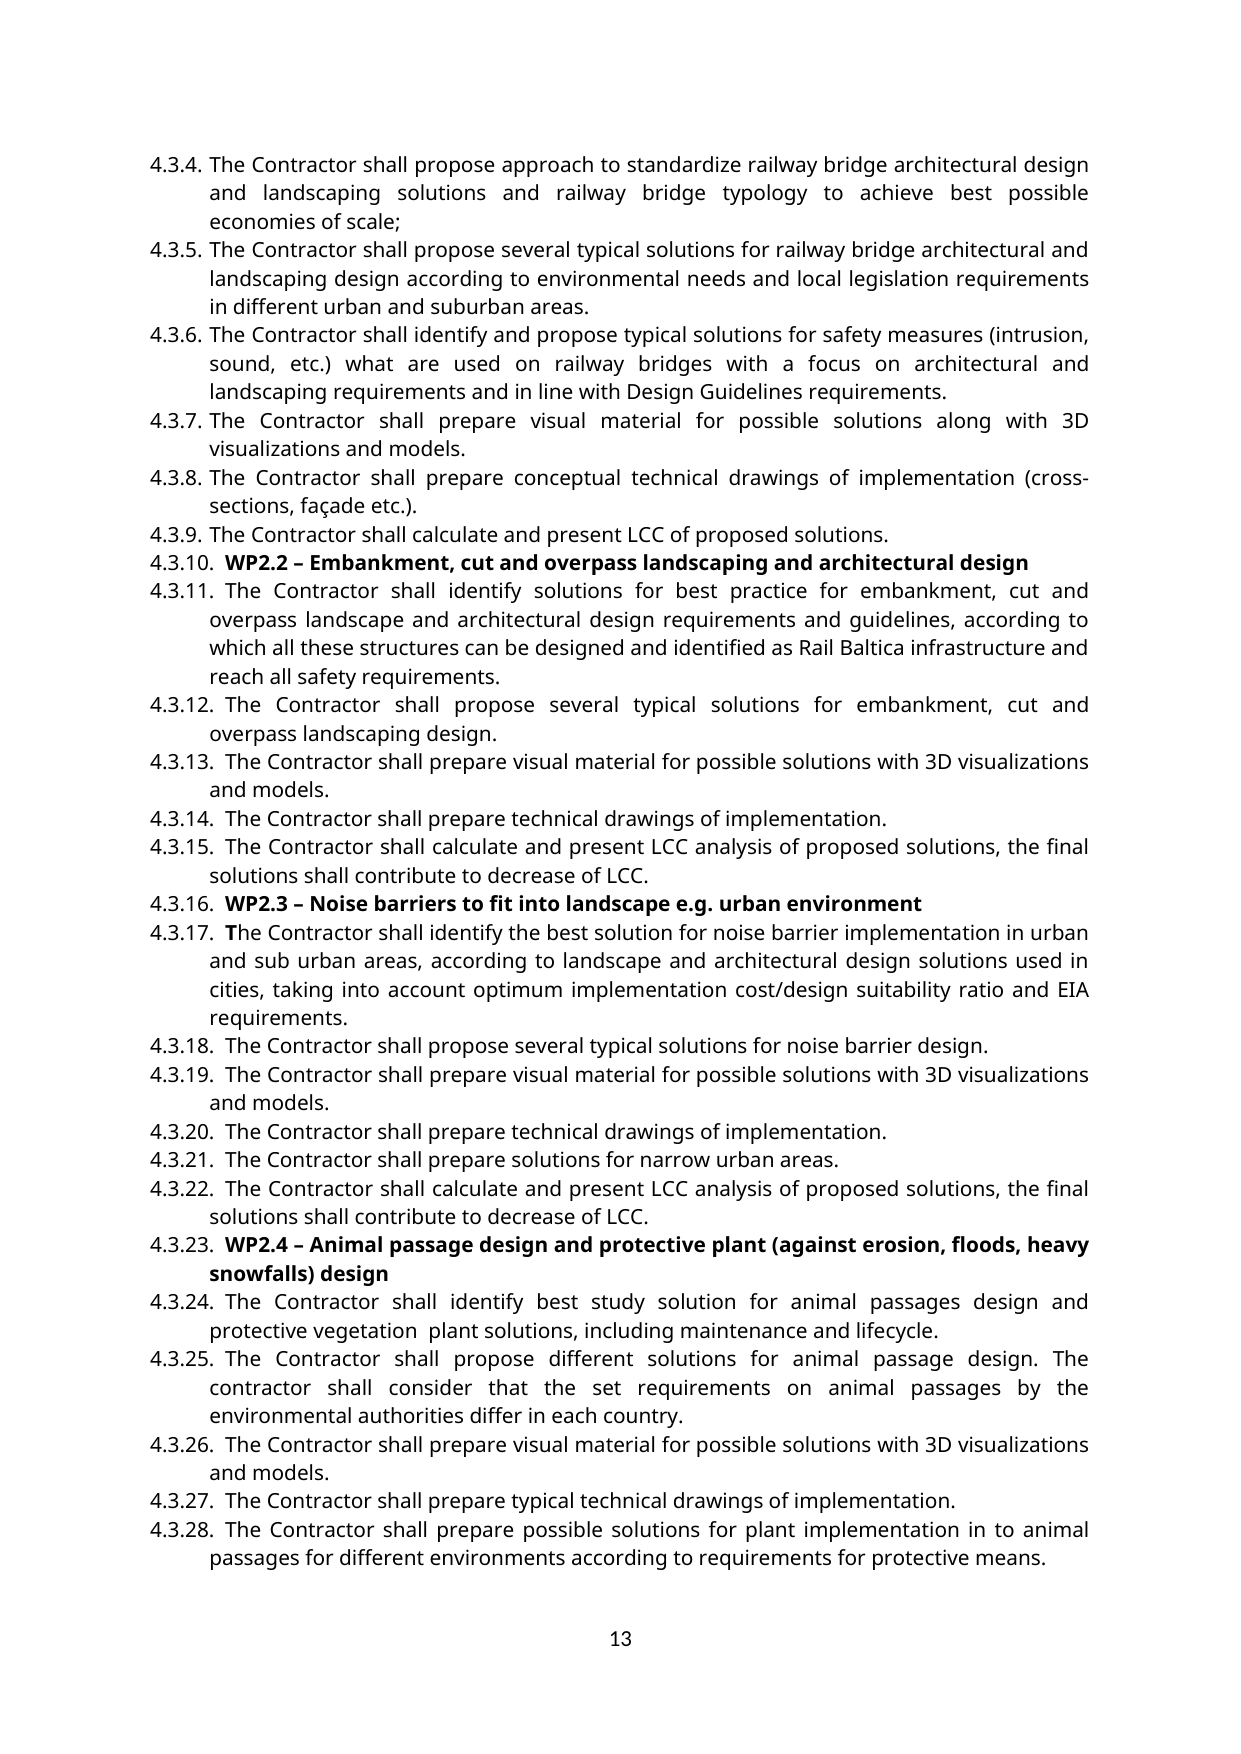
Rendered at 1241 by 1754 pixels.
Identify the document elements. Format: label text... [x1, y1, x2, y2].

list The Contractor shall prepare visual material for possible solutions along with 3D visualizations and models. [150, 406, 1090, 463]
list The Contractor shall identify best study solution for animal passages design and protective vegetation plant solutions, including maintenance and lifecycle. [150, 1287, 1090, 1344]
list The Contractor shall prepare visual material for possible solutions with 3D visualizations and models. [150, 747, 1090, 804]
list The Contractor shall identify solutions for best practice for embankment, cut and overpass landscape and architectural design requirements and guidelines, according to which all these structures can be designed and identified as Rail Baltica infrastructure and reach all safety requirements. [150, 577, 1090, 690]
list The Contractor shall prepare possible solutions for plant implementation in to animal passages for different environments according to requirements for protective means. [150, 1515, 1090, 1572]
list The Contractor shall propose several typical solutions for embankment, cut and overpass landscaping design. [150, 690, 1090, 747]
list The Contractor shall prepare visual material for possible solutions with 3D visualizations and models. [150, 1060, 1090, 1117]
list The Contractor shall calculate and present LCC analysis of proposed solutions, the final solutions shall contribute to decrease of LCC. [150, 832, 1090, 889]
list The Contractor shall propose several typical solutions for railway bridge architectural and landscaping design according to environmental needs and local legislation requirements in different urban and suburban areas. [150, 235, 1090, 321]
list The Contractor shall prepare typical technical drawings of implementation. [150, 1487, 1090, 1515]
list The Contractor shall propose several typical solutions for noise barrier design. [150, 1032, 1090, 1060]
list The Contractor shall identify the best solution for noise barrier implementation in urban and sub urban areas, according to landscape and architectural design solutions used in cities, taking into account optimum implementation cost/design suitability ratio and EIA requirements. [150, 918, 1090, 1032]
list The Contractor shall propose approach to standardize railway bridge architectural design and landscaping solutions and railway bridge typology to achieve best possible economies of scale; [150, 150, 1090, 235]
list WP2.4 – Animal passage design and protective plant (against erosion, floods, heavy snowfalls) design [150, 1231, 1090, 1287]
list The Contractor shall propose different solutions for animal passage design. The contractor shall consider that the set requirements on animal passages by the environmental authorities differ in each country. [150, 1344, 1090, 1430]
list The Contractor shall prepare technical drawings of implementation. [150, 804, 1090, 832]
list The Contractor shall prepare conceptual technical drawings of implementation (cross-sections, façade etc.). [150, 463, 1090, 520]
list The Contractor shall identify and propose typical solutions for safety measures (intrusion, sound, etc.) what are used on railway bridges with a focus on architectural and landscaping requirements and in line with Design Guidelines requirements. [150, 321, 1090, 406]
list The Contractor shall prepare technical drawings of implementation. [150, 1117, 1090, 1145]
list WP2.2 – Embankment, cut and overpass landscaping and architectural design [150, 548, 1090, 577]
list WP2.3 – Noise barriers to fit into landscape e.g. urban environment [150, 889, 1090, 918]
list The Contractor shall prepare visual material for possible solutions with 3D visualizations and models. [150, 1430, 1090, 1487]
list The Contractor shall prepare solutions for narrow urban areas. [150, 1145, 1090, 1174]
list The Contractor shall calculate and present LCC of proposed solutions. [150, 520, 1090, 548]
list The Contractor shall calculate and present LCC analysis of proposed solutions, the final solutions shall contribute to decrease of LCC. [150, 1174, 1090, 1231]
